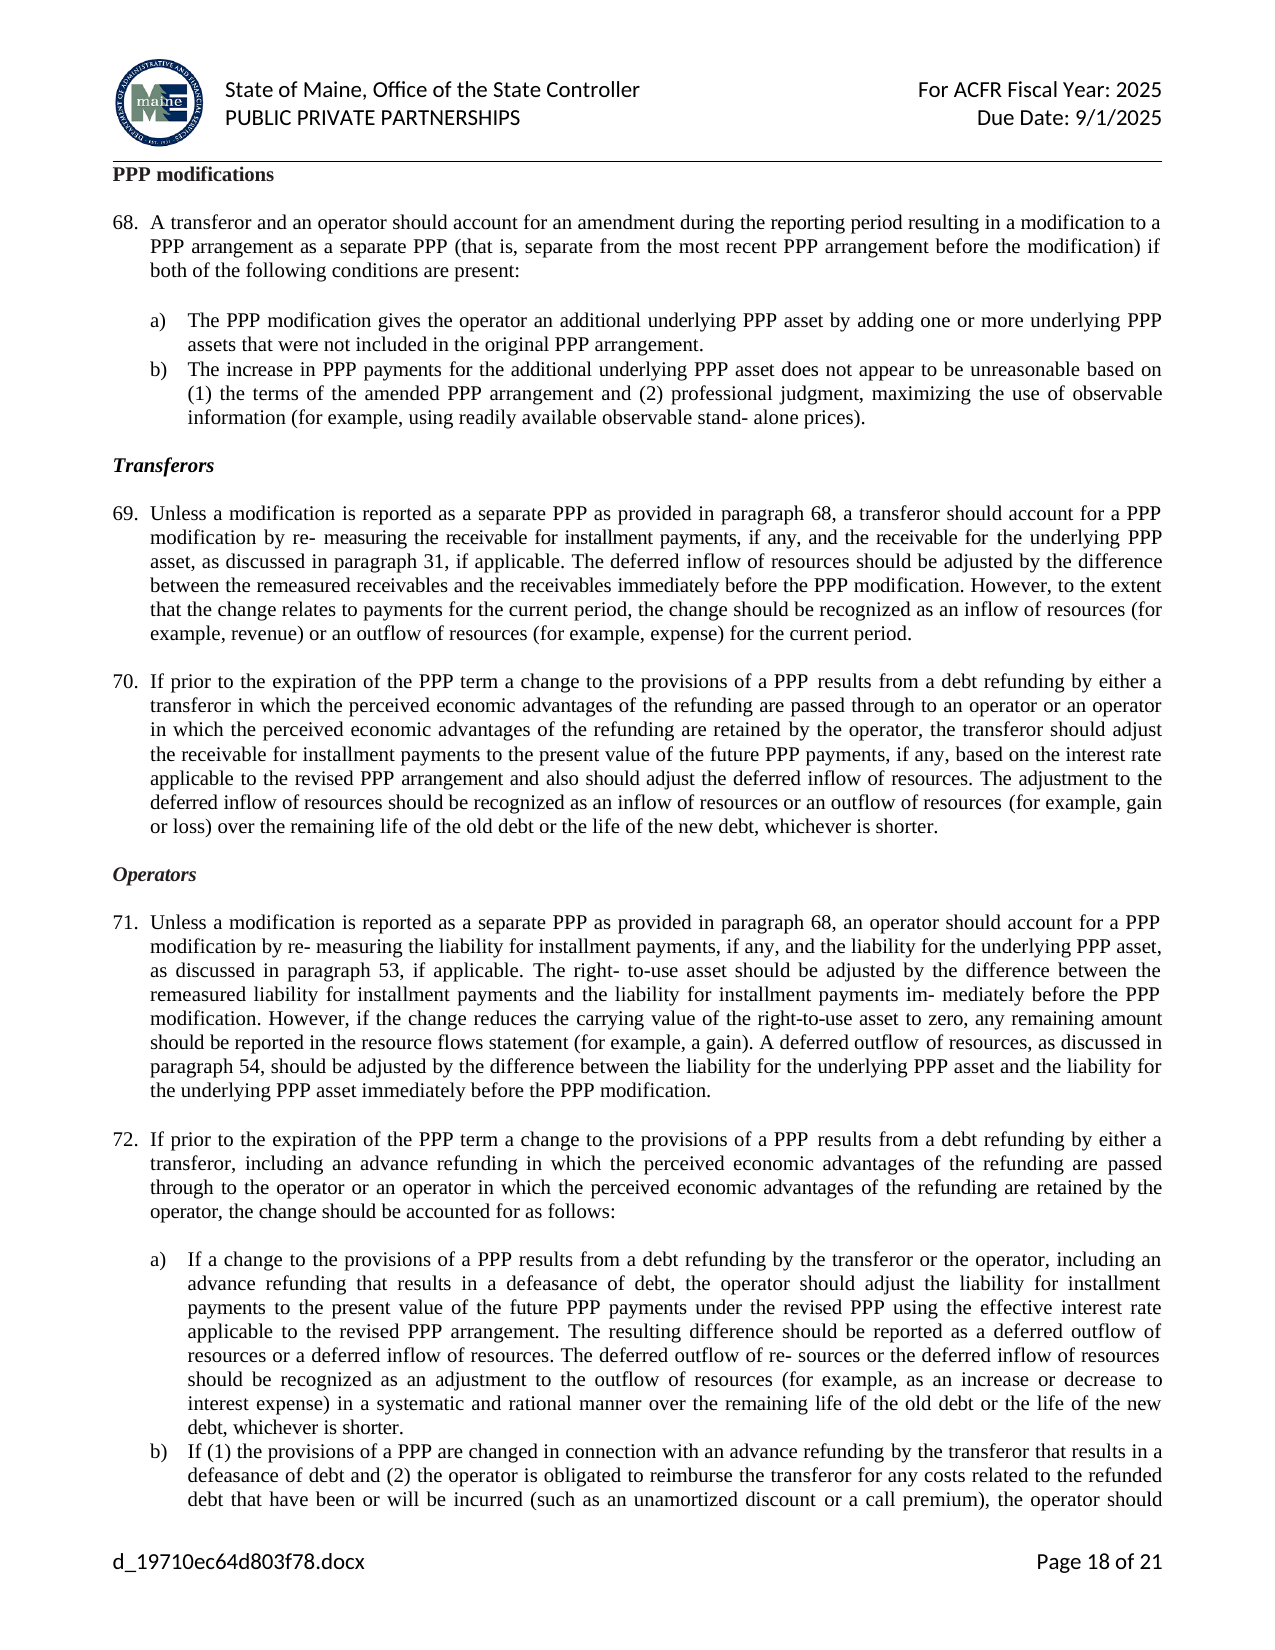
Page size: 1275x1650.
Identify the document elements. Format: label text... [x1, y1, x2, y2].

text Transferors [112, 453, 1162, 477]
text A transferor and an operator should account for an amendment during the reporting period resulting in a modification to a PPP arrangement as a separate PPP (that is, separate from the most recent PPP arrangement before the modification) if both of the following conditions are present: [112, 210, 1162, 282]
text Operators [112, 862, 1162, 886]
text The increase in PPP payments for the additional underlying PPP asset does not appear to be unreasonable based on (1) the terms of the amended PPP arrangement and (2) professional judgment, maximizing the use of observable information (for example, using readily available observable stand- alone prices). [150, 356, 1162, 429]
list The PPP modification gives the operator an additional underlying PPP asset by adding one or more underlying PPP assets that were not included in the original PPP arrangement. [150, 308, 1162, 356]
list If a change to the provisions of a PPP results from a debt refunding by the transferor or the operator, including an advance refunding that results in a defeasance of debt, the operator should adjust the liability for installment payments to the present value of the future PPP payments under the revised PPP using the effective interest rate applicable to the revised PPP arrangement. The resulting difference should be reported as a deferred outflow of resources or a deferred inflow of resources. The deferred outflow of re- sources or the deferred inflow of resources should be recognized as an adjustment to the outflow of resources (for example, as an increase or decrease to interest expense) in a systematic and rational manner over the remaining life of the old debt or the life of the new debt, whichever is shorter. [150, 1247, 1162, 1439]
text If prior to the expiration of the PPP term a change to the provisions of a PPP results from a debt refunding by either a transferor in which the perceived economic advantages of the refunding are passed through to an operator or an operator in which the perceived economic advantages of the refunding are retained by the operator, the transferor should adjust the receivable for installment payments to the present value of the future PPP payments, if any, based on the interest rate applicable to the revised PPP arrangement and also should adjust the deferred inflow of resources. The adjustment to the deferred inflow of resources should be recognized as an inflow of resources or an outflow of resources (for example, gain or loss) over the remaining life of the old debt or the life of the new debt, whichever is shorter. [112, 669, 1162, 838]
text Unless a modification is reported as a separate PPP as provided in paragraph 68, an operator should account for a PPP modification by re- measuring the liability for installment payments, if any, and the liability for the underlying PPP asset, as discussed in paragraph 53, if applicable. The right- to-use asset should be adjusted by the difference between the remeasured liability for installment payments and the liability for installment payments im- mediately before the PPP modification. However, if the change reduces the carrying value of the right-to-use asset to zero, any remaining amount should be reported in the resource flows statement (for example, a gain). A deferred outflow of resources, as discussed in paragraph 54, should be adjusted by the difference between the liability for the underlying PPP asset and the liability for the underlying PPP asset immediately before the PPP modification. [112, 910, 1162, 1102]
picture [112, 56, 206, 148]
text If prior to the expiration of the PPP term a change to the provisions of a PPP results from a debt refunding by either a transferor, including an advance refunding in which the perceived economic advantages of the refunding are passed through to the operator or an operator in which the perceived economic advantages of the refunding are retained by the operator, the change should be accounted for as follows: [112, 1126, 1162, 1223]
text PPP modifications [112, 162, 1162, 186]
text Unless a modification is reported as a separate PPP as provided in paragraph 68, a transferor should account for a PPP modification by re- measuring the receivable for installment payments, if any, and the receivable for the underlying PPP asset, as discussed in paragraph 31, if applicable. The deferred inflow of resources should be adjusted by the difference between the remeasured receivables and the receivables immediately before the PPP modification. However, to the extent that the change relates to payments for the current period, the change should be recognized as an inflow of resources (for example, revenue) or an outflow of resources (for example, expense) for the current period. [112, 501, 1162, 645]
